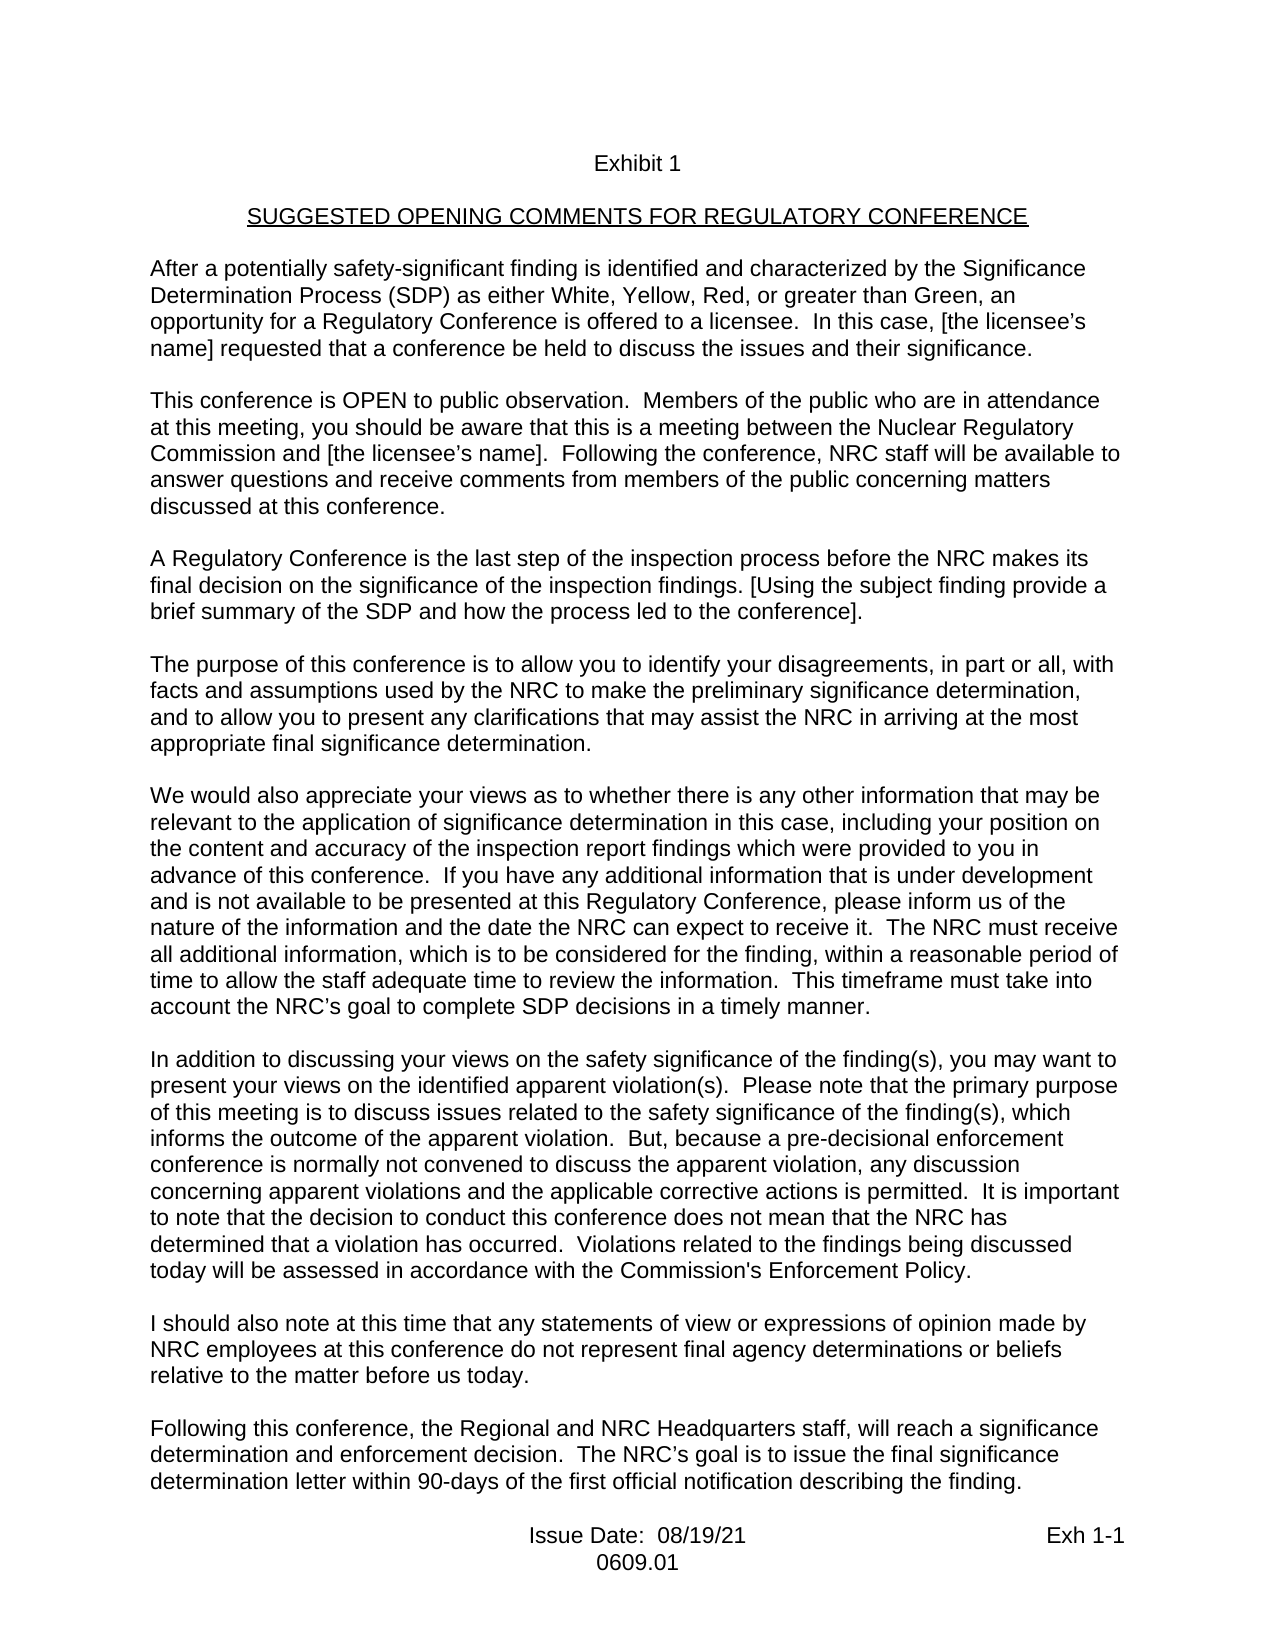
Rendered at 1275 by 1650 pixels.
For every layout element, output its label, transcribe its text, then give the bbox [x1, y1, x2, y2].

text Following this conference, the Regional and NRC Headquarters staff, will reach a significance determination and enforcement decision. The NRC’s goal is to issue the final significance determination letter within 90-days of the first official notification describing the finding. [150, 1415, 1125, 1494]
text This conference is OPEN to public observation. Members of the public who are in attendance at this meeting, you should be aware that this is a meeting between the Nuclear Regulatory Commission and [the licensee’s name]. Following the conference, NRC staff will be available to answer questions and receive comments from members of the public concerning matters discussed at this conference. [150, 387, 1125, 519]
text A Regulatory Conference is the last step of the inspection process before the NRC makes its final decision on the significance of the inspection findings. [Using the subject finding provide a brief summary of the SDP and how the process led to the conference]. [150, 545, 1125, 624]
text After a potentially safety-significant finding is identified and characterized by the Significance Determination Process (SDP) as either White, Yellow, Red, or greater than Green, an opportunity for a Regulatory Conference is offered to a licensee. In this case, [the licensee’s name] requested that a conference be held to discuss the issues and their significance. [150, 255, 1125, 361]
text In addition to discussing your views on the safety significance of the finding(s), you may want to present your views on the identified apparent violation(s). Please note that the primary purpose of this meeting is to discuss issues related to the safety significance of the finding(s), which informs the outcome of the apparent violation. But, because a pre-decisional enforcement conference is normally not convened to discuss the apparent violation, any discussion concerning apparent violations and the applicable corrective actions is permitted. It is important to note that the decision to conduct this conference does not mean that the NRC has determined that a violation has occurred. Violations related to the findings being discussed today will be assessed in accordance with the Commission's Enforcement Policy. [150, 1046, 1125, 1283]
text Exhibit 1 [150, 150, 1125, 176]
text SUGGESTED OPENING COMMENTS FOR REGULATORY CONFERENCE [150, 203, 1125, 229]
text We would also appreciate your views as to whether there is any other information that may be relevant to the application of significance determination in this case, including your position on the content and accuracy of the inspection report findings which were provided to you in advance of this conference. If you have any additional information that is under development and is not available to be presented at this Regulatory Conference, please inform us of the nature of the information and the date the NRC can expect to receive it. The NRC must receive all additional information, which is to be considered for the finding, within a reasonable period of time to allow the staff adequate time to review the information. This timeframe must take into account the NRC’s goal to complete SDP decisions in a timely manner. [150, 782, 1125, 1020]
text The purpose of this conference is to allow you to identify your disagreements, in part or all, with facts and assumptions used by the NRC to make the preliminary significance determination, and to allow you to present any clarifications that may assist the NRC in arriving at the most appropriate final significance determination. [150, 651, 1125, 756]
text I should also note at this time that any statements of view or expressions of opinion made by NRC employees at this conference do not represent final agency determinations or beliefs relative to the matter before us today. [150, 1309, 1125, 1389]
